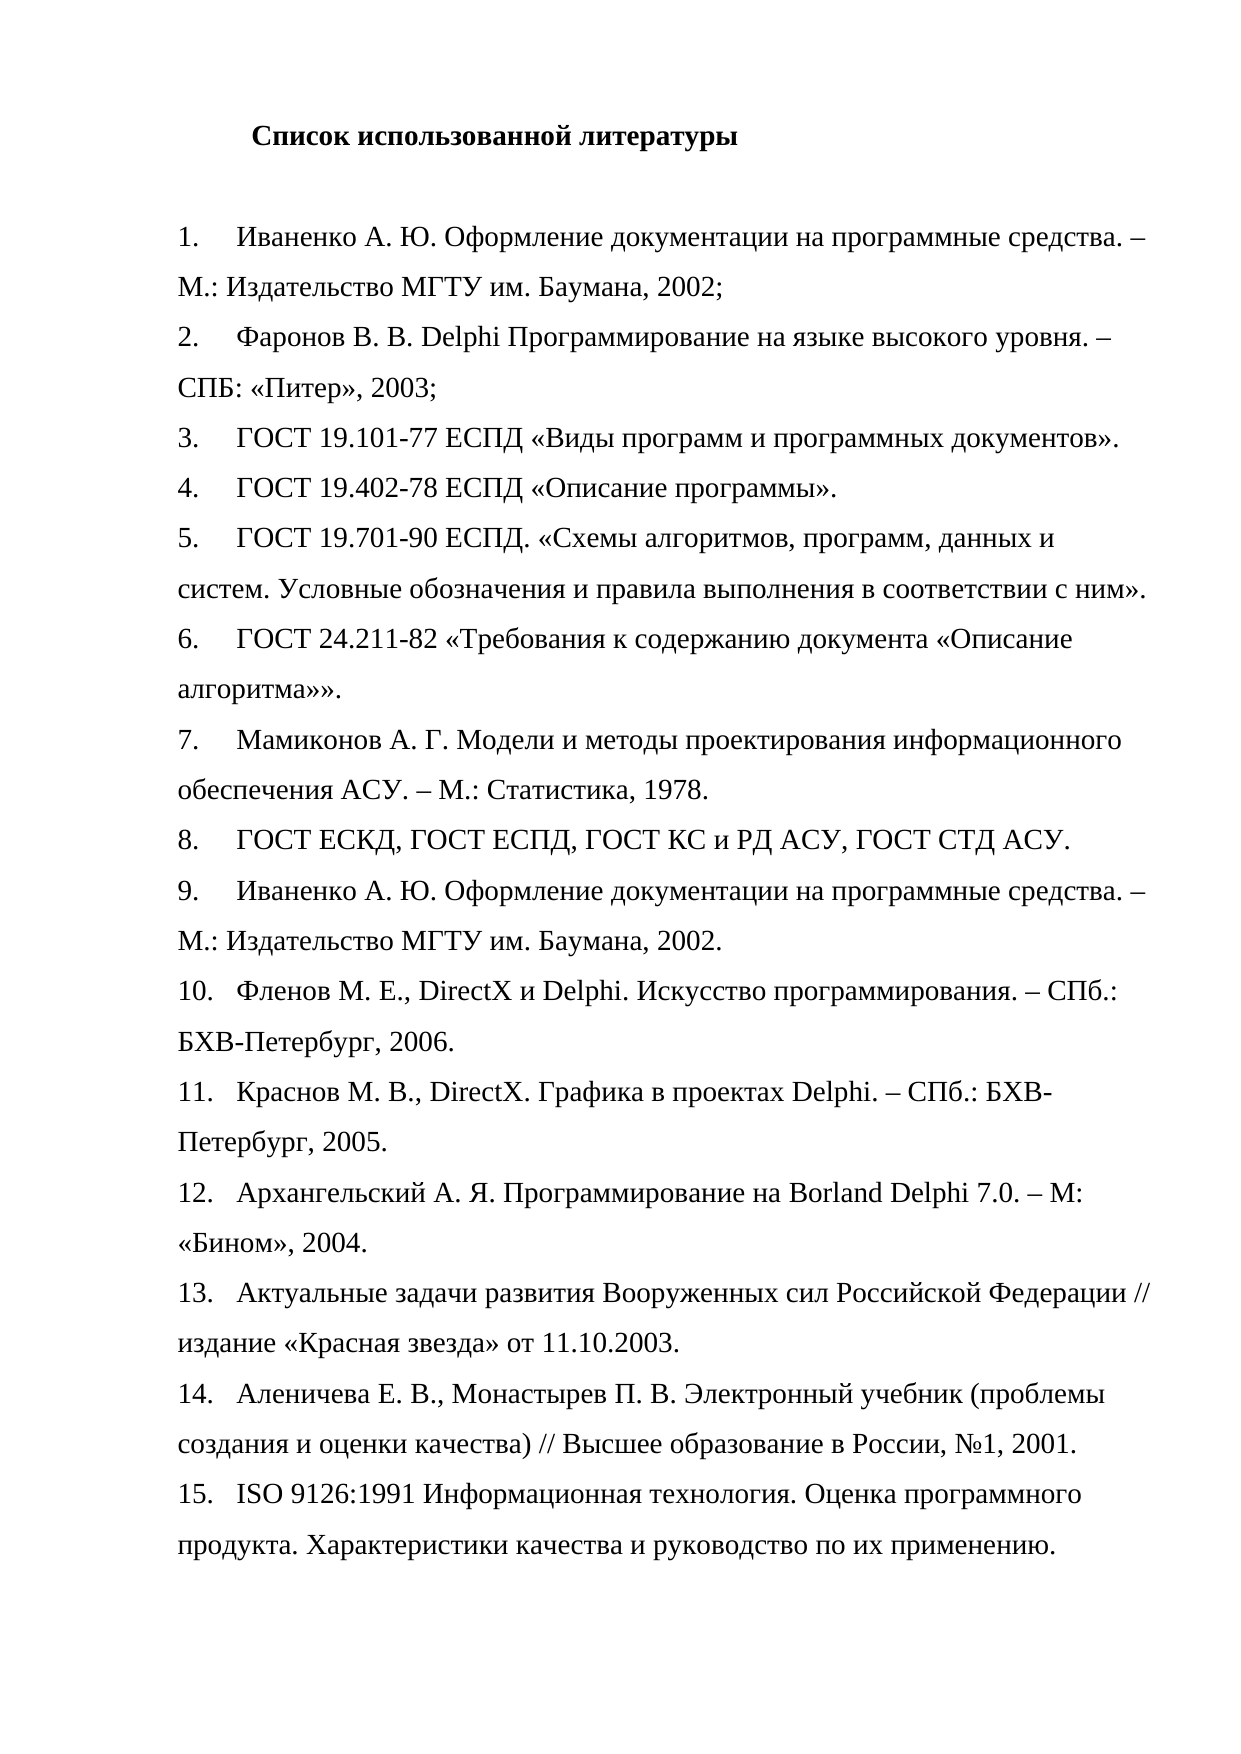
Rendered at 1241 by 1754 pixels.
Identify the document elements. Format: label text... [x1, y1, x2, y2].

list Мамиконов А. Г. Модели и методы проектирования информационного обеспечения АСУ. – М.: Статистика, 1978. [177, 722, 1152, 806]
text Список использованной литературы [177, 118, 1152, 152]
list Иваненко А. Ю. Оформление документации на программные средства. – М.: Издательство МГТУ им. Баумана, 2002; [177, 219, 1152, 303]
list Краснов М. В., DirectX. Графика в проектах Delphi. – СПб.: БХВ-Петербург, 2005. [177, 1074, 1152, 1158]
list Архангельский А. Я. Программирование на Borland Delphi 7.0. – М: «Бином», 2004. [177, 1175, 1152, 1258]
list ГОСТ 19.402-78 ЕСПД «Описание программы». [177, 470, 1152, 504]
list Иваненко А. Ю. Оформление документации на программные средства. – М.: Издательство МГТУ им. Баумана, 2002. [177, 873, 1152, 957]
list Аленичева Е. В., Монастырев П. В. Электронный учебник (проблемы создания и оценки качества) // Высшее образование в России, №1, 2001. [177, 1376, 1152, 1460]
list ГОСТ 19.701-90 ЕСПД. «Схемы алгоритмов, программ, данных и систем. Условные обозначения и правила выполнения в соответствии с ним». [177, 521, 1152, 604]
list ГОСТ ЕСКД, ГОСТ ЕСПД, ГОСТ КС и РД АСУ, ГОСТ СТД АСУ. [177, 822, 1152, 856]
list ISO 9126:1991 Информационная технология. Оценка программного продукта. Характеристики качества и руководство по их применению. [177, 1477, 1152, 1560]
list ГОСТ 19.101-77 ЕСПД «Виды программ и программных документов». [177, 420, 1152, 453]
list Фаронов В. В. Delphi Программирование на языке высокого уровня. – СПБ: «Питер», 2003; [177, 319, 1152, 403]
list Актуальные задачи развития Вооруженных сил Российской Федерации // издание «Красная звезда» от 11.10.2003. [177, 1275, 1152, 1359]
list Фленов М. Е., DirectX и Delphi. Искусство программирования. – СПб.: БХВ-Петербург, 2006. [177, 973, 1152, 1057]
list ГОСТ 24.211-82 «Требования к содержанию документа «Описание алгоритма»». [177, 621, 1152, 705]
